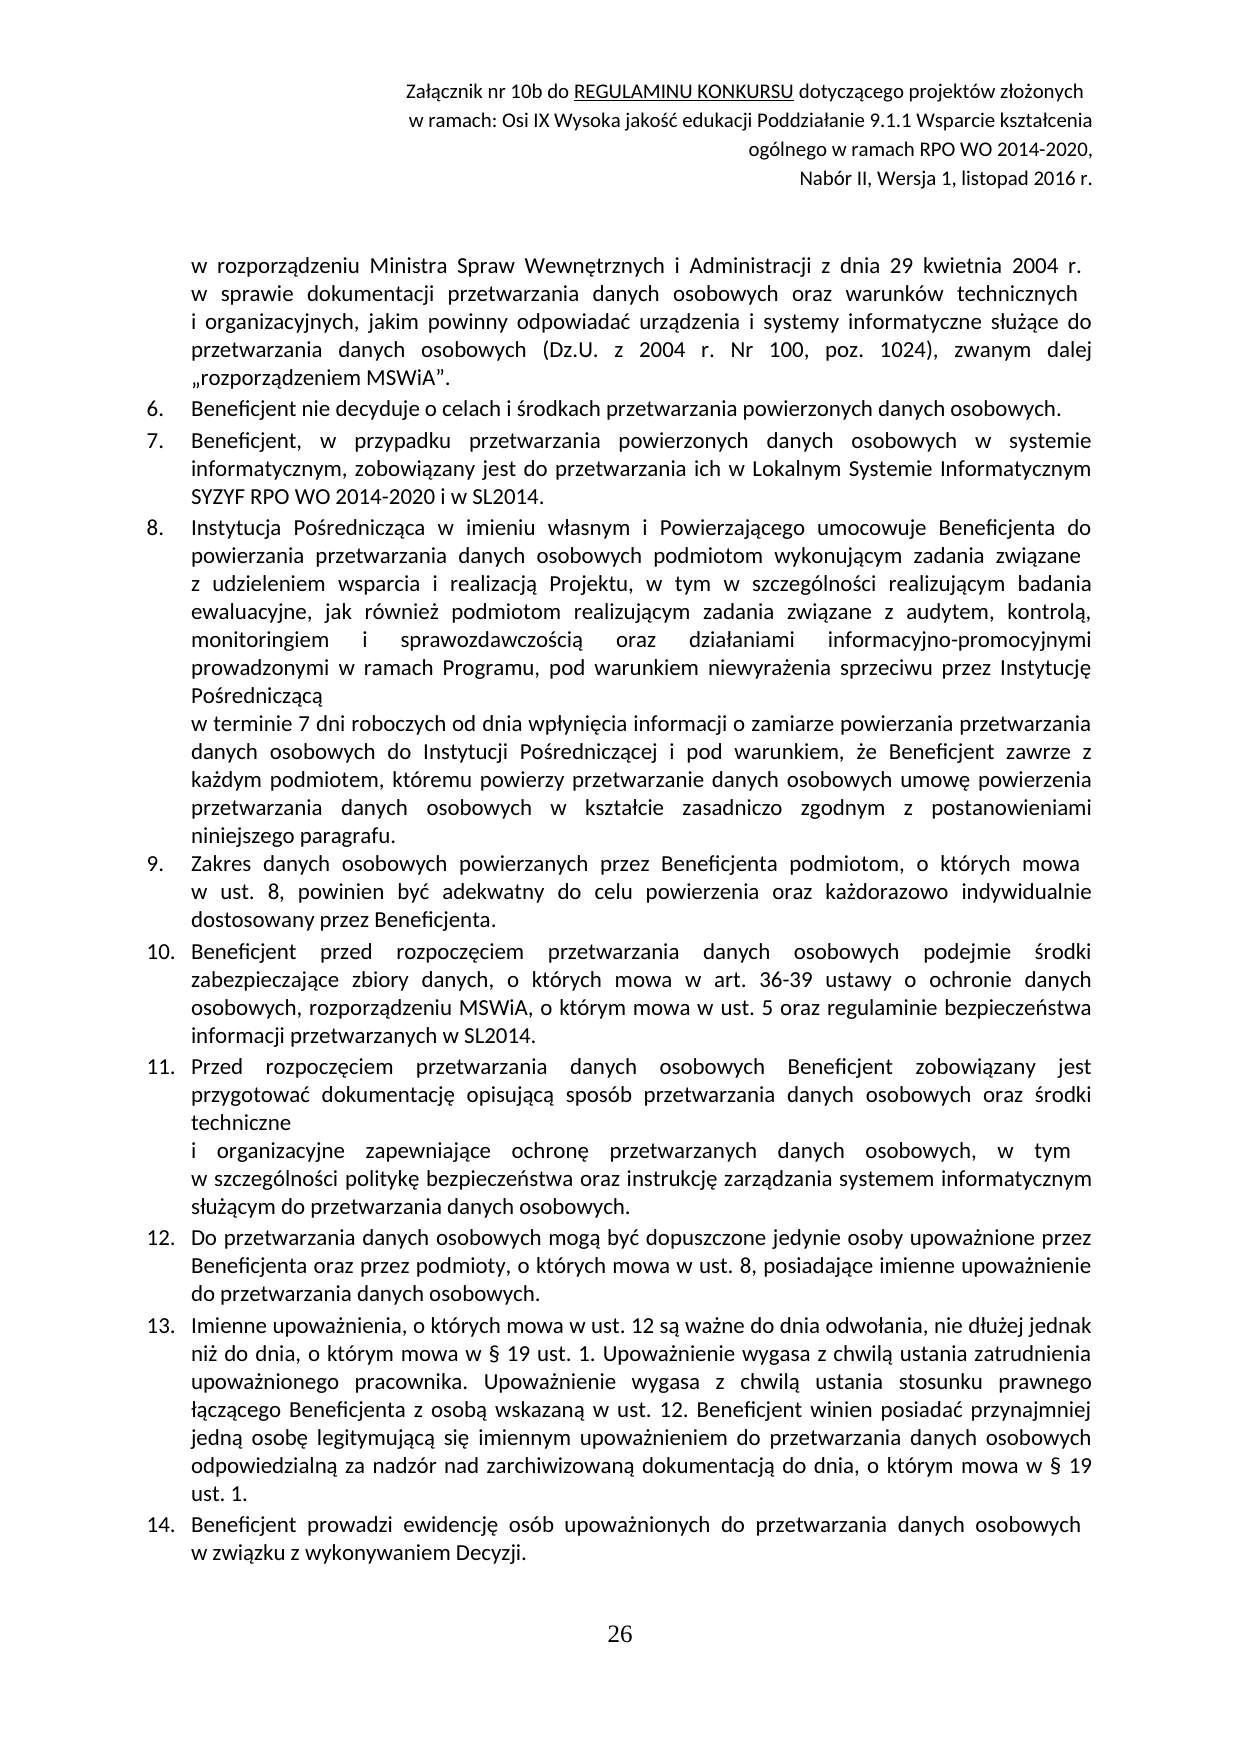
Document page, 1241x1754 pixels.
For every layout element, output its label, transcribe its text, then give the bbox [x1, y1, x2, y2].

list Przed rozpoczęciem przetwarzania danych osobowych Beneficjent zobowiązany jest przygotować dokumentację opisującą sposób przetwarzania danych osobowych oraz środki techniczne i organizacyjne zapewniające ochronę przetwarzanych danych osobowych, w tym w szczególności politykę bezpieczeństwa oraz instrukcję zarządzania systemem informatycznym służącym do przetwarzania danych osobowych. [146, 1052, 1093, 1220]
list Beneficjent przed rozpoczęciem przetwarzania danych osobowych podejmie środki zabezpieczające zbiory danych, o których mowa w art. 36-39 ustawy o ochronie danych osobowych, rozporządzeniu MSWiA, o którym mowa w ust. 5 oraz regulaminie bezpieczeństwa informacji przetwarzanych w SL2014. [146, 937, 1093, 1049]
list Beneficjent, w przypadku przetwarzania powierzonych danych osobowych w systemie informatycznym, zobowiązany jest do przetwarzania ich w Lokalnym Systemie Informatycznym SYZYF RPO WO 2014-2020 i w SL2014. [146, 426, 1093, 510]
list Beneficjent prowadzi ewidencję osób upoważnionych do przetwarzania danych osobowych w związku z wykonywaniem Decyzji. [146, 1510, 1093, 1566]
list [146, 251, 1093, 391]
list Beneficjent nie decyduje o celach i środkach przetwarzania powierzonych danych osobowych. [146, 394, 1093, 422]
list Instytucja Pośrednicząca w imieniu własnym i Powierzającego umocowuje Beneficjenta do powierzania przetwarzania danych osobowych podmiotom wykonującym zadania związane z udzieleniem wsparcia i realizacją Projektu, w tym w szczególności realizującym badania ewaluacyjne, jak również podmiotom realizującym zadania związane z audytem, kontrolą, monitoringiem i sprawozdawczością oraz działaniami informacyjno-promocyjnymi prowadzonymi w ramach Programu, pod warunkiem niewyrażenia sprzeciwu przez Instytucję Pośredniczącą w terminie 7 dni roboczych od dnia wpłynięcia informacji o zamiarze powierzania przetwarzania danych osobowych do Instytucji Pośredniczącej i pod warunkiem, że Beneficjent zawrze z każdym podmiotem, któremu powierzy przetwarzanie danych osobowych umowę powierzenia przetwarzania danych osobowych w kształcie zasadniczo zgodnym z postanowieniami niniejszego paragrafu. [146, 513, 1093, 849]
list Do przetwarzania danych osobowych mogą być dopuszczone jedynie osoby upoważnione przez Beneficjenta oraz przez podmioty, o których mowa w ust. 8, posiadające imienne upoważnienie do przetwarzania danych osobowych. [146, 1223, 1093, 1307]
list Imienne upoważnienia, o których mowa w ust. 12 są ważne do dnia odwołania, nie dłużej jednak niż do dnia, o którym mowa w § 19 ust. 1. Upoważnienie wygasa z chwilą ustania zatrudnienia upoważnionego pracownika. Upoważnienie wygasa z chwilą ustania stosunku prawnego łączącego Beneficjenta z osobą wskazaną w ust. 12. Beneficjent winien posiadać przynajmniej jedną osobę legitymującą się imiennym upoważnieniem do przetwarzania danych osobowych odpowiedzialną za nadzór nad zarchiwizowaną dokumentacją do dnia, o którym mowa w § 19 ust. 1. [146, 1311, 1093, 1507]
list Zakres danych osobowych powierzanych przez Beneficjenta podmiotom, o których mowa w ust. 8, powinien być adekwatny do celu powierzenia oraz każdorazowo indywidualnie dostosowany przez Beneficjenta. [146, 849, 1093, 933]
